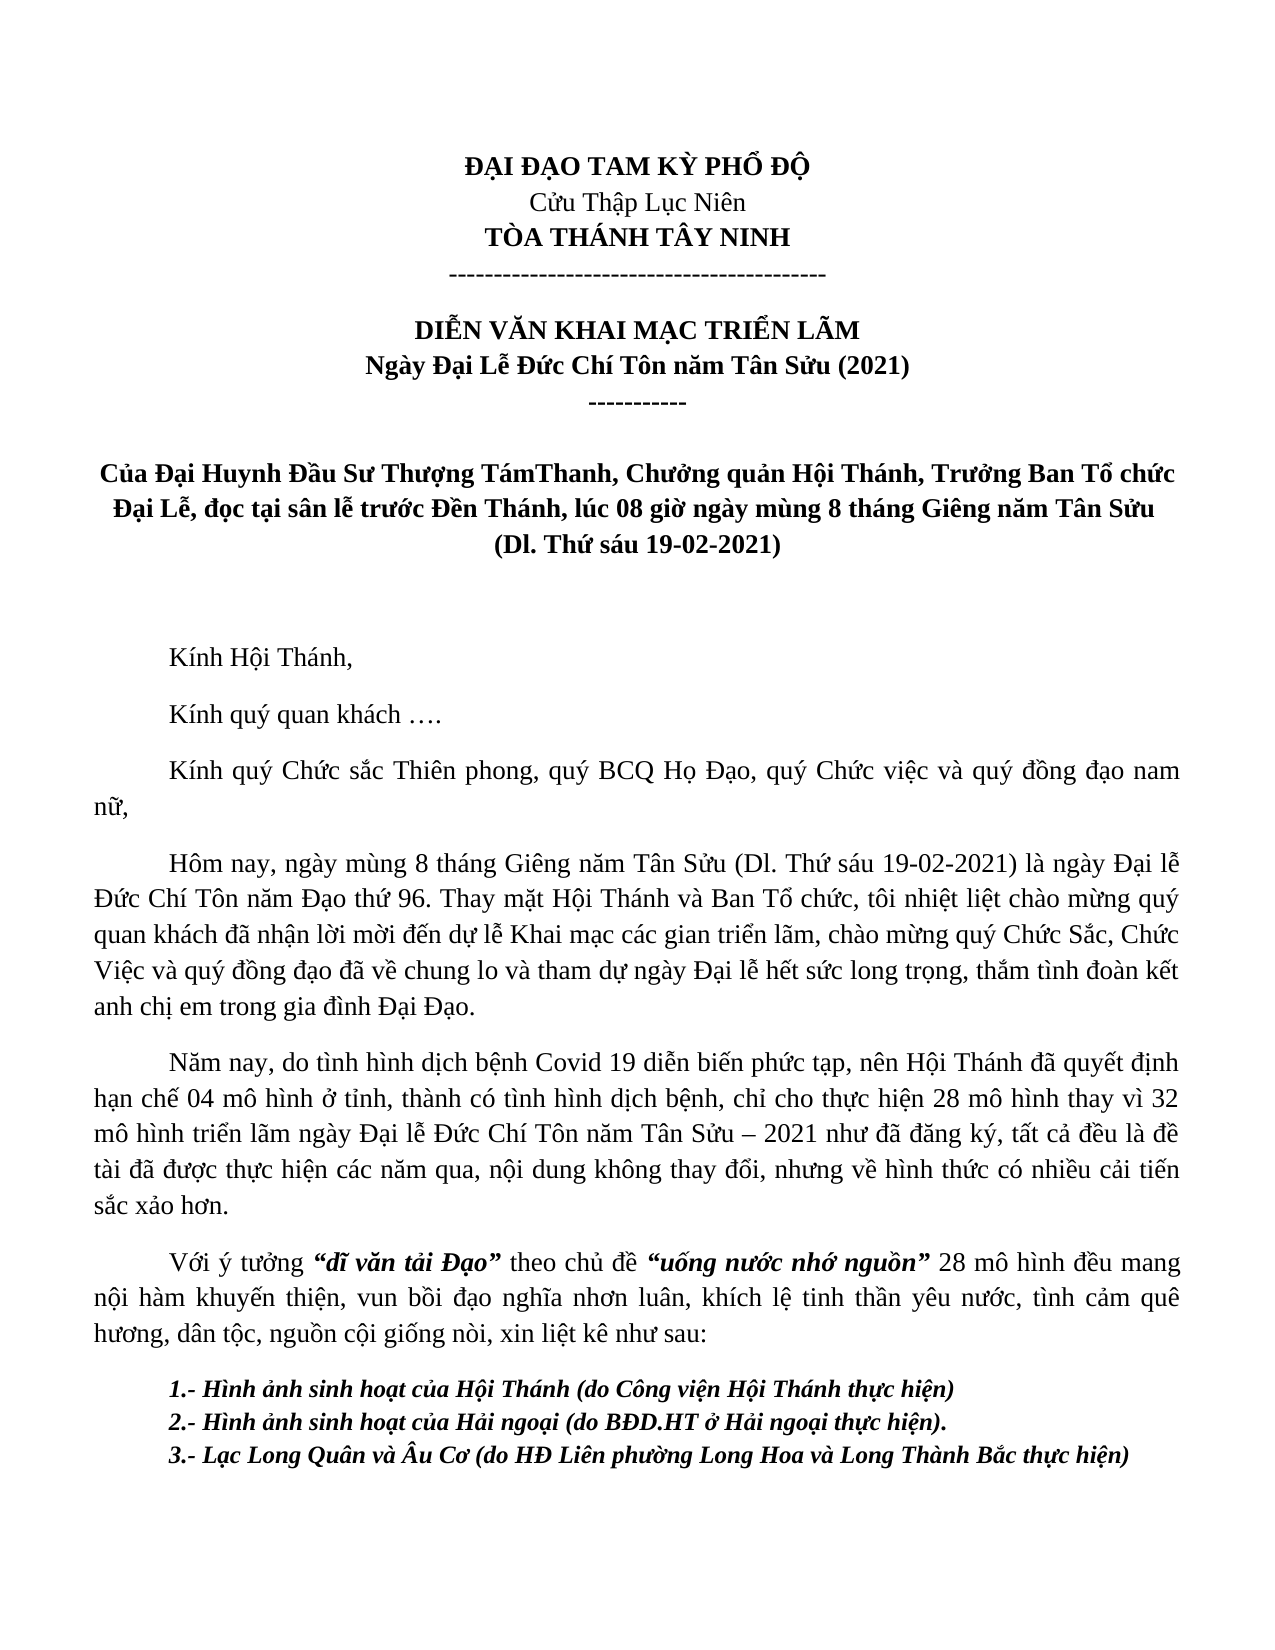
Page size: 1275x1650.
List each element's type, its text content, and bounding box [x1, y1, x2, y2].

text Hôm nay, ngày mùng 8 tháng Giêng năm Tân Sửu (Dl. Thứ sáu 19-02-2021) là ngày Đại lễ Đức Chí Tôn năm Đạo thứ 96. Thay mặt Hội Thánh và Ban Tổ chức, tôi nhiệt liệt chào mừng quý quan khách đã nhận lời mời đến dự lễ Khai mạc các gian triển lãm, chào mừng quý Chức Sắc, Chức Việc và quý đồng đạo đã về chung lo và tham dự ngày Đại lễ hết sức long trọng, thắm tình đoàn kết anh chị em trong gia đình Đại Đạo. [94, 847, 1181, 1021]
text Của Đại Huynh Đầu Sư Thượng TámThanh, Chưởng quản Hội Thánh, Trưởng Ban Tổ chức Đại Lễ, đọc tại sân lễ trước Đền Thánh, lúc 08 giờ ngày mùng 8 tháng Giêng năm Tân Sửu (Dl. Thứ sáu 19-02-2021) [94, 457, 1181, 559]
text Năm nay, do tình hình dịch bệnh Covid 19 diễn biến phức tạp, nên Hội Thánh đã quyết định hạn chế 04 mô hình ở tỉnh, thành có tình hình dịch bệnh, chỉ cho thực hiện 28 mô hình thay vì 32 mô hình triển lãm ngày Đại lễ Đức Chí Tôn năm Tân Sửu – 2021 như đã đăng ký, tất cả đều là đề tài đã được thực hiện các năm qua, nội dung không thay đổi, nhưng về hình thức có nhiều cải tiến sắc xảo hơn. [94, 1046, 1181, 1220]
text 2.- Hình ảnh sinh hoạt của Hải ngoại (do BĐD.HT ở Hải ngoại thực hiện). [94, 1407, 1181, 1435]
text ----------- [94, 385, 1181, 416]
text 3.- Lạc Long Quân và Âu Cơ (do HĐ Liên phường Long Hoa và Long Thành Bắc thực hiện) [94, 1440, 1181, 1468]
text Kính quý quan khách …. [94, 698, 1181, 729]
text Với ý tưởng “dĩ văn tải Đạo” theo chủ đề “uống nước nhớ nguồn” 28 mô hình đều mang nội hàm khuyến thiện, vun bồi đạo nghĩa nhơn luân, khích lệ tinh thần yêu nước, tình cảm quê hương, dân tộc, nguồn cội giống nòi, xin liệt kê như sau: [94, 1246, 1181, 1348]
text Cửu Thập Lục Niên [94, 186, 1181, 217]
text Kính quý Chức sắc Thiên phong, quý BCQ Họ Đạo, quý Chức việc và quý đồng đạo nam nữ, [94, 754, 1181, 821]
text Kính Hội Thánh, [94, 641, 1181, 672]
text Ngày Đại Lễ Đức Chí Tôn năm Tân Sửu (2021) [94, 349, 1181, 381]
text TÒA THÁNH TÂY NINH [94, 221, 1181, 253]
text ------------------------------------------ [94, 257, 1181, 288]
text ĐẠI ĐẠO TAM KỲ PHỔ ĐỘ [94, 150, 1181, 181]
text 1.- Hình ảnh sinh hoạt của Hội Thánh (do Công viện Hội Thánh thực hiện) [94, 1374, 1181, 1402]
text DIỄN VĂN KHAI MẠC TRIỂN LÃM [94, 314, 1181, 345]
